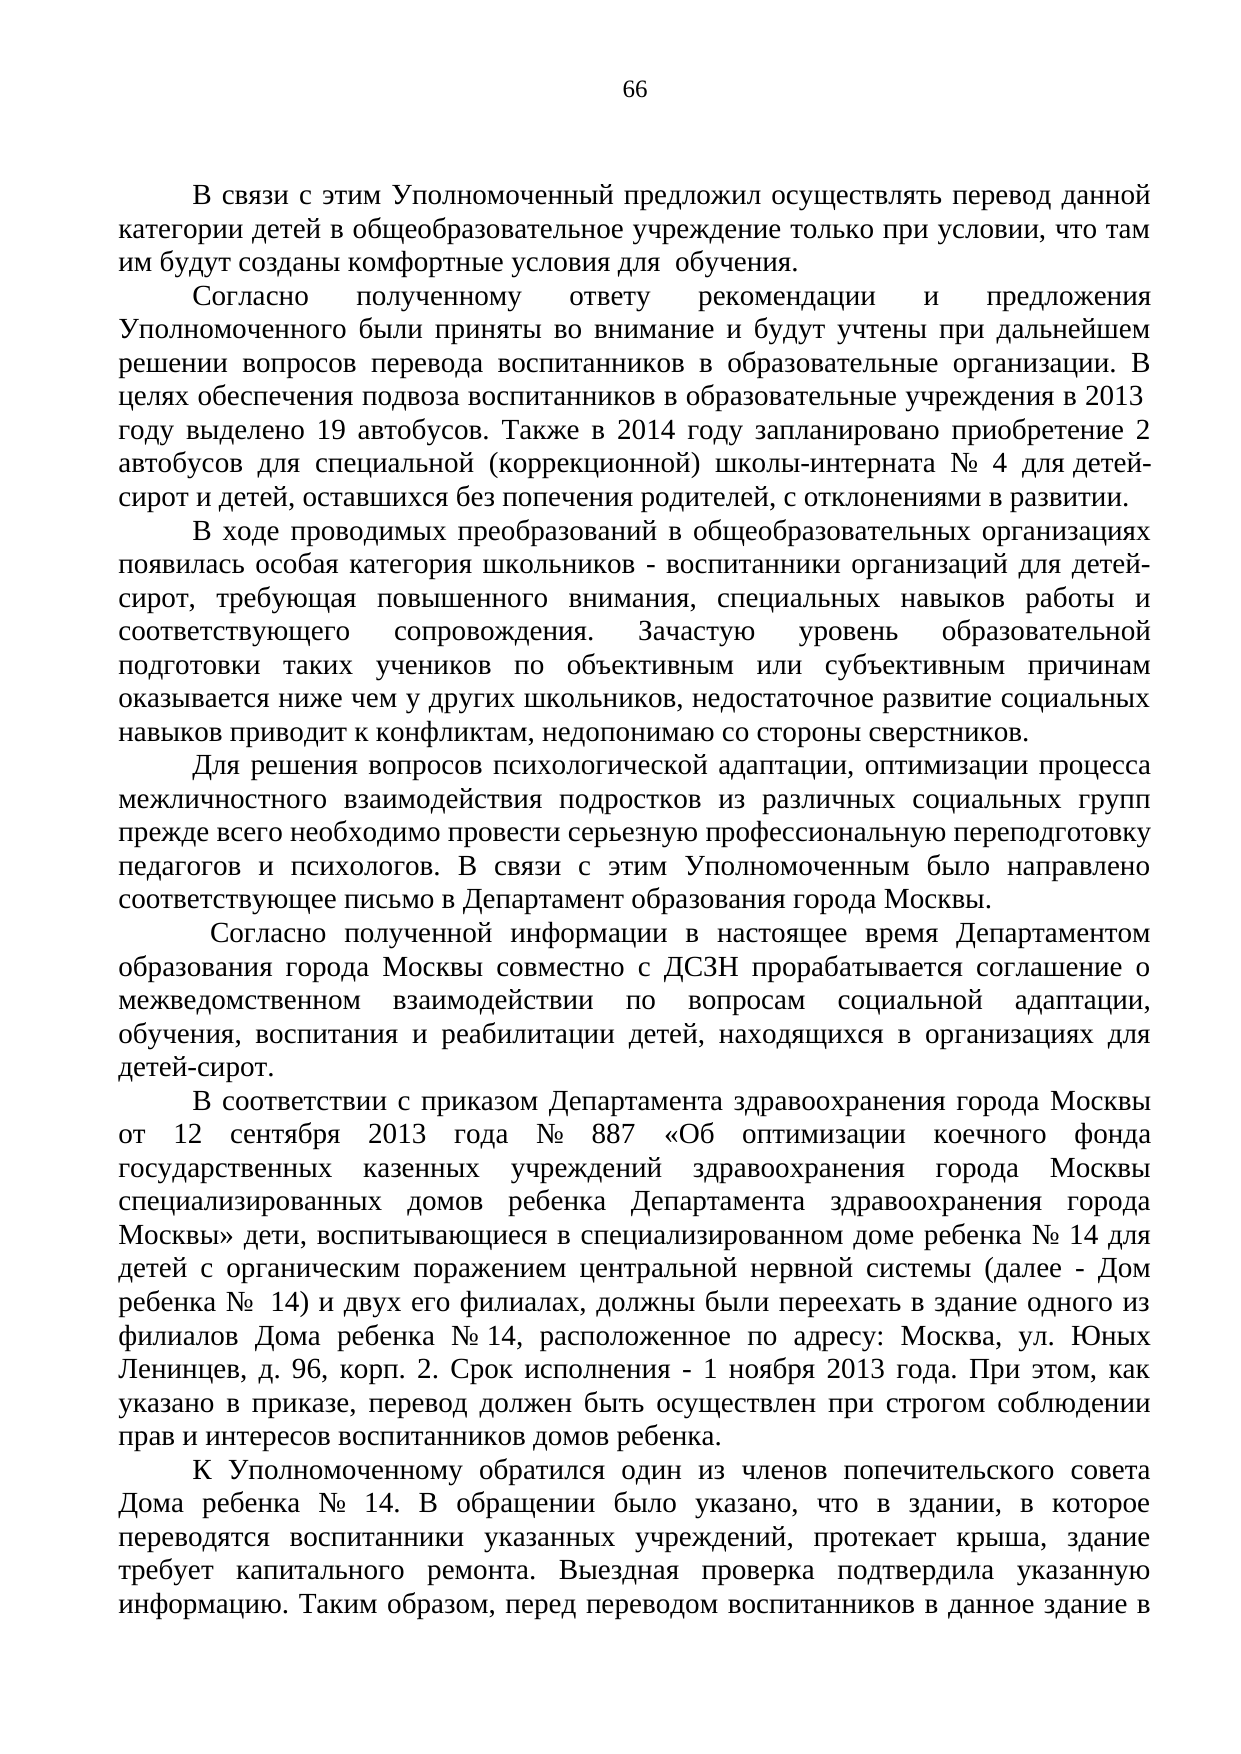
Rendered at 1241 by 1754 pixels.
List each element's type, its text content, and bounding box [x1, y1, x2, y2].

text В соответствии с приказом Департамента здравоохранения города Москвы от 12 сентября 2013 года № 887 «Об оптимизации коечного фонда государственных казенных учреждений здравоохранения города Москвы специализированных домов ребенка Департамента здравоохранения города Москвы» дети, воспитывающиеся в специализированном доме ребенка № 14 для детей с органическим поражением центральной нервной системы (далее - Дом ребенка № 14) и двух его филиалах, должны были переехать в здание одного из филиалов Дома ребенка № 14, расположенное по адресу: Москва, ул. Юных Ленинцев, д. 96, корп. 2. Срок исполнения - 1 ноября 2013 года. При этом, как указано в приказе, перевод должен быть осуществлен при строгом соблюдении прав и интересов воспитанников домов ребенка. [118, 1083, 1152, 1452]
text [118, 1452, 1152, 1619]
text В связи с этим Уполномоченный предложил осуществлять перевод данной категории детей в общеобразовательное учреждение только при условии, что там им будут созданы комфортные условия для обучения. [118, 177, 1152, 278]
text Согласно полученной информации в настоящее время Департаментом образования города Москвы совместно с ДСЗН прорабатывается соглашение о межведомственном взаимодействии по вопросам социальной адаптации, обучения, воспитания и реабилитации детей, находящихся в организациях для детей-сирот. [118, 915, 1152, 1083]
text Для решения вопросов психологической адаптации, оптимизации процесса межличностного взаимодействия подростков из различных социальных групп прежде всего необходимо провести серьезную профессиональную переподготовку педагогов и психологов. В связи с этим Уполномоченным было направлено соответствующее письмо в Департамент образования города Москвы. [118, 747, 1152, 915]
text В ходе проводимых преобразований в общеобразовательных организациях появилась особая категория школьников - воспитанники организаций для детей-сирот, требующая повышенного внимания, специальных навыков работы и соответствующего сопровождения. Зачастую уровень образовательной подготовки таких учеников по объективным или субъективным причинам оказывается ниже чем у других школьников, недостаточное развитие социальных навыков приводит к конфликтам, недопонимаю со стороны сверстников. [118, 513, 1152, 747]
text Согласно полученному ответу рекомендации и предложения Уполномоченного были приняты во внимание и будут учтены при дальнейшем решении вопросов перевода воспитанников в образовательные организации. В целях обеспечения подвоза воспитанников в образовательные учреждения в 2013 году выделено 19 автобусов. Также в 2014 году запланировано приобретение 2 автобусов для специальной (коррекционной) школы-интерната № 4 для детей-сирот и детей, оставшихся без попечения родителей, с отклонениями в развитии. [118, 278, 1152, 513]
